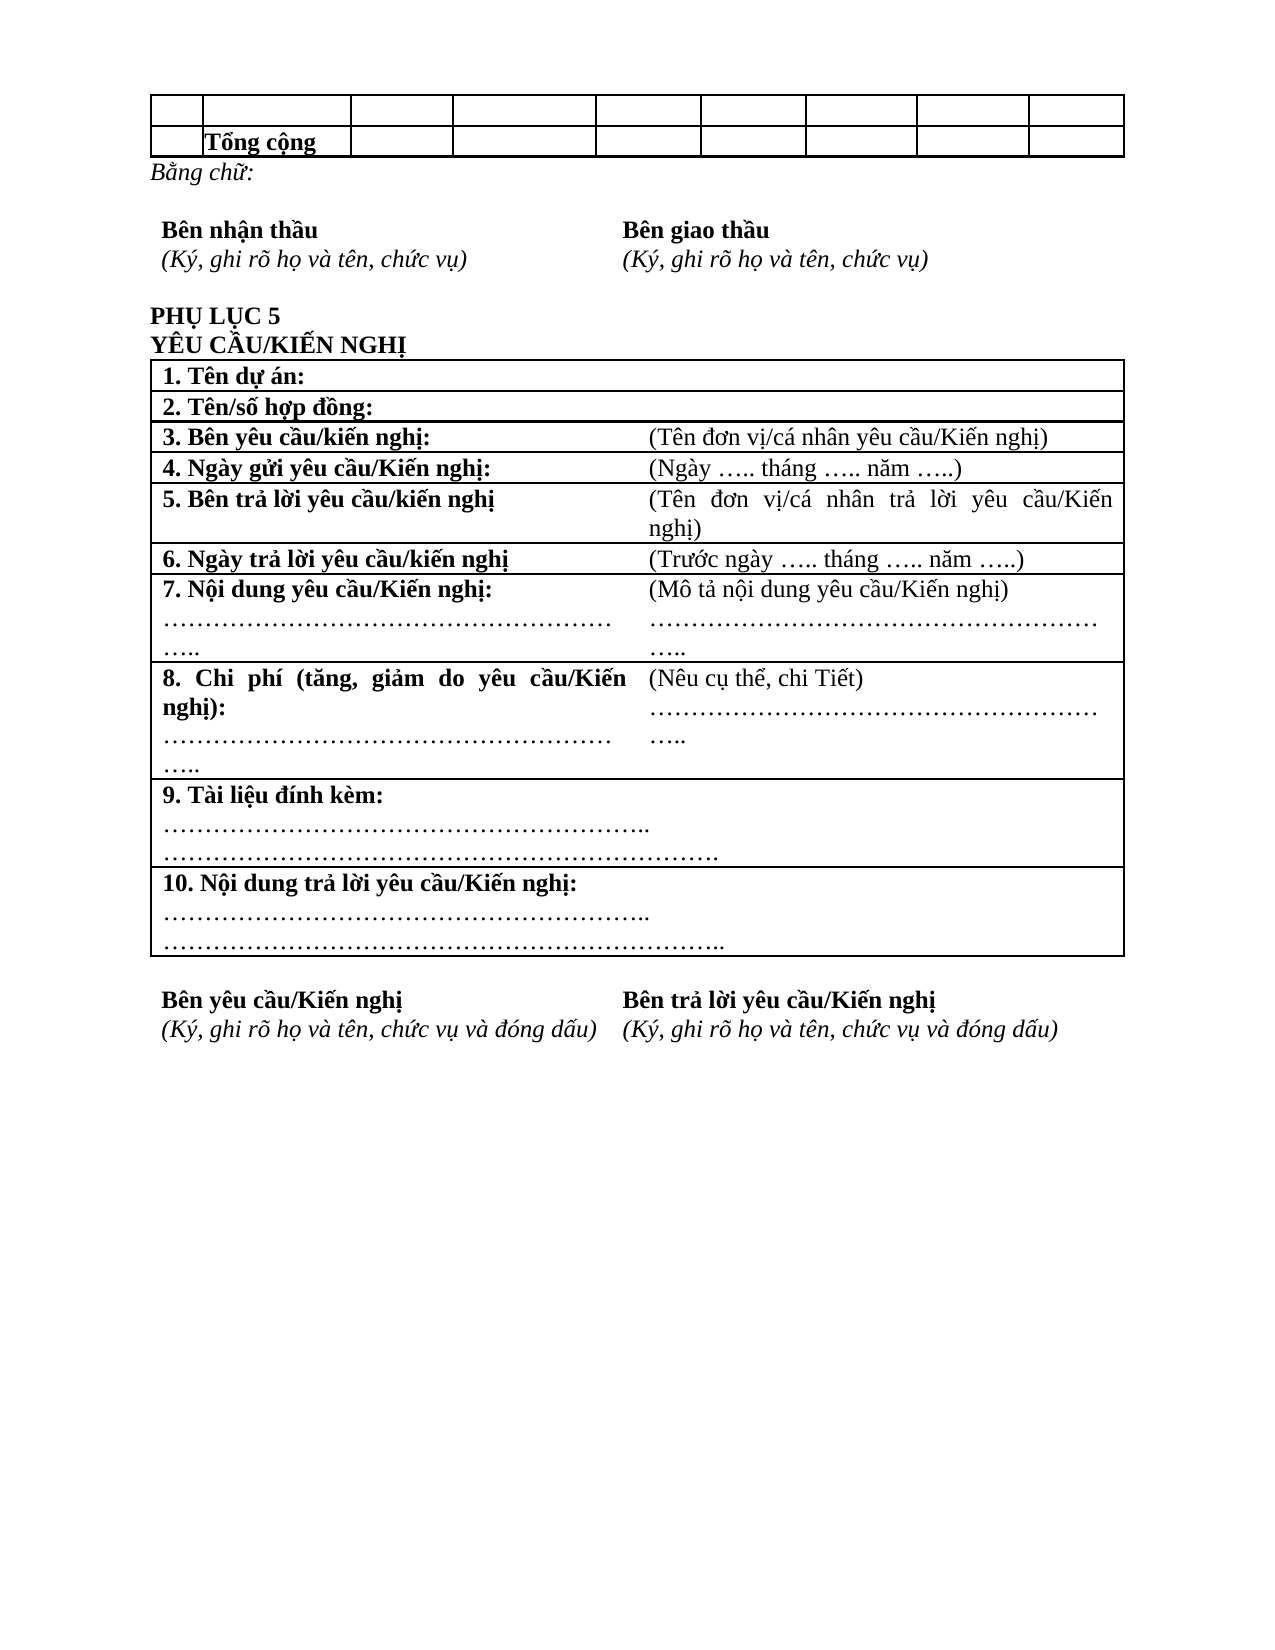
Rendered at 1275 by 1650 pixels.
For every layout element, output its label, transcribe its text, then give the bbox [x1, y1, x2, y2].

table_cell (Mô tả nội dung yêu cầu/Kiến nghị) ………………………………………………….. [638, 575, 1123, 661]
table_cell [807, 127, 916, 155]
table_cell [204, 96, 350, 124]
table_header Bên trả lời yêu cầu/Kiến nghị (Ký, ghi rõ họ và tên, chức vụ và đóng dấu) [611, 985, 1072, 1043]
table_cell 5. Bên trả lời yêu cầu/kiến nghị [152, 484, 637, 542]
table_cell (Tên đơn vị/cá nhân yêu cầu/Kiến nghị) [638, 423, 1123, 451]
table_cell [152, 127, 202, 155]
table_cell [702, 127, 805, 155]
table_cell 10. Nội dung trả lời yêu cầu/Kiến nghị: …………………………………………………..………………………………………………………….. [152, 868, 1123, 954]
table_cell [918, 96, 1028, 124]
table_header Bên giao thầu (Ký, ghi rõ họ và tên, chức vụ) [611, 215, 1072, 272]
text Bằng chữ: [150, 158, 1125, 186]
table_cell (Nêu cụ thể, chi Tiết) ………………………………………………….. [638, 663, 1123, 778]
table_cell [807, 96, 916, 124]
table_cell (Trước ngày ….. tháng ….. năm …..) [638, 544, 1123, 572]
table_cell [918, 127, 1028, 155]
table_cell 3. Bên yêu cầu/kiến nghị: [152, 423, 637, 451]
table_cell [702, 96, 805, 124]
table_cell 6. Ngày trả lời yêu cầu/kiến nghị [152, 544, 637, 572]
text YÊU CẦU/KIẾN NGHỊ [150, 330, 1125, 359]
table_header Bên nhận thầu (Ký, ghi rõ họ và tên, chức vụ) [150, 215, 611, 272]
table_header [638, 361, 1123, 389]
table_cell [1030, 96, 1123, 124]
table_cell [352, 127, 452, 155]
table_header Bên yêu cầu/Kiến nghị (Ký, ghi rõ họ và tên, chức vụ và đóng dấu) [150, 985, 611, 1043]
table_cell [638, 392, 1123, 420]
table_header 1. Tên dự án: [152, 361, 637, 389]
table_cell 2. Tên/số hợp đồng: [365, 392, 637, 420]
table_cell 9. Tài liệu đính kèm: …………………………………………………..…………………………………………………………. [152, 780, 1123, 866]
table_cell [454, 127, 595, 155]
table_cell [597, 96, 700, 124]
table_cell [454, 96, 595, 124]
table_cell 7. Nội dung yêu cầu/Kiến nghị: ………………………………………………….. [152, 575, 637, 661]
table_cell (Tên đơn vị/cá nhân trả lời yêu cầu/Kiến nghị) [638, 484, 1123, 542]
table_cell [152, 96, 202, 124]
table_cell Tổng cộng [204, 127, 350, 155]
text PHỤ LỤC 5 [150, 301, 1125, 330]
table_cell [597, 127, 700, 155]
table_cell 2. Tên/số hợp đồng: [152, 392, 264, 420]
table_cell [352, 96, 452, 124]
table_cell [1030, 127, 1123, 155]
table_cell 8. Chi phí (tăng, giảm do yêu cầu/Kiến nghị): ………………………………………………….. [152, 663, 637, 778]
table_cell (Ngày ….. tháng ….. năm …..) [638, 453, 1123, 482]
table_cell 4. Ngày gửi yêu cầu/Kiến nghị: [152, 453, 637, 482]
